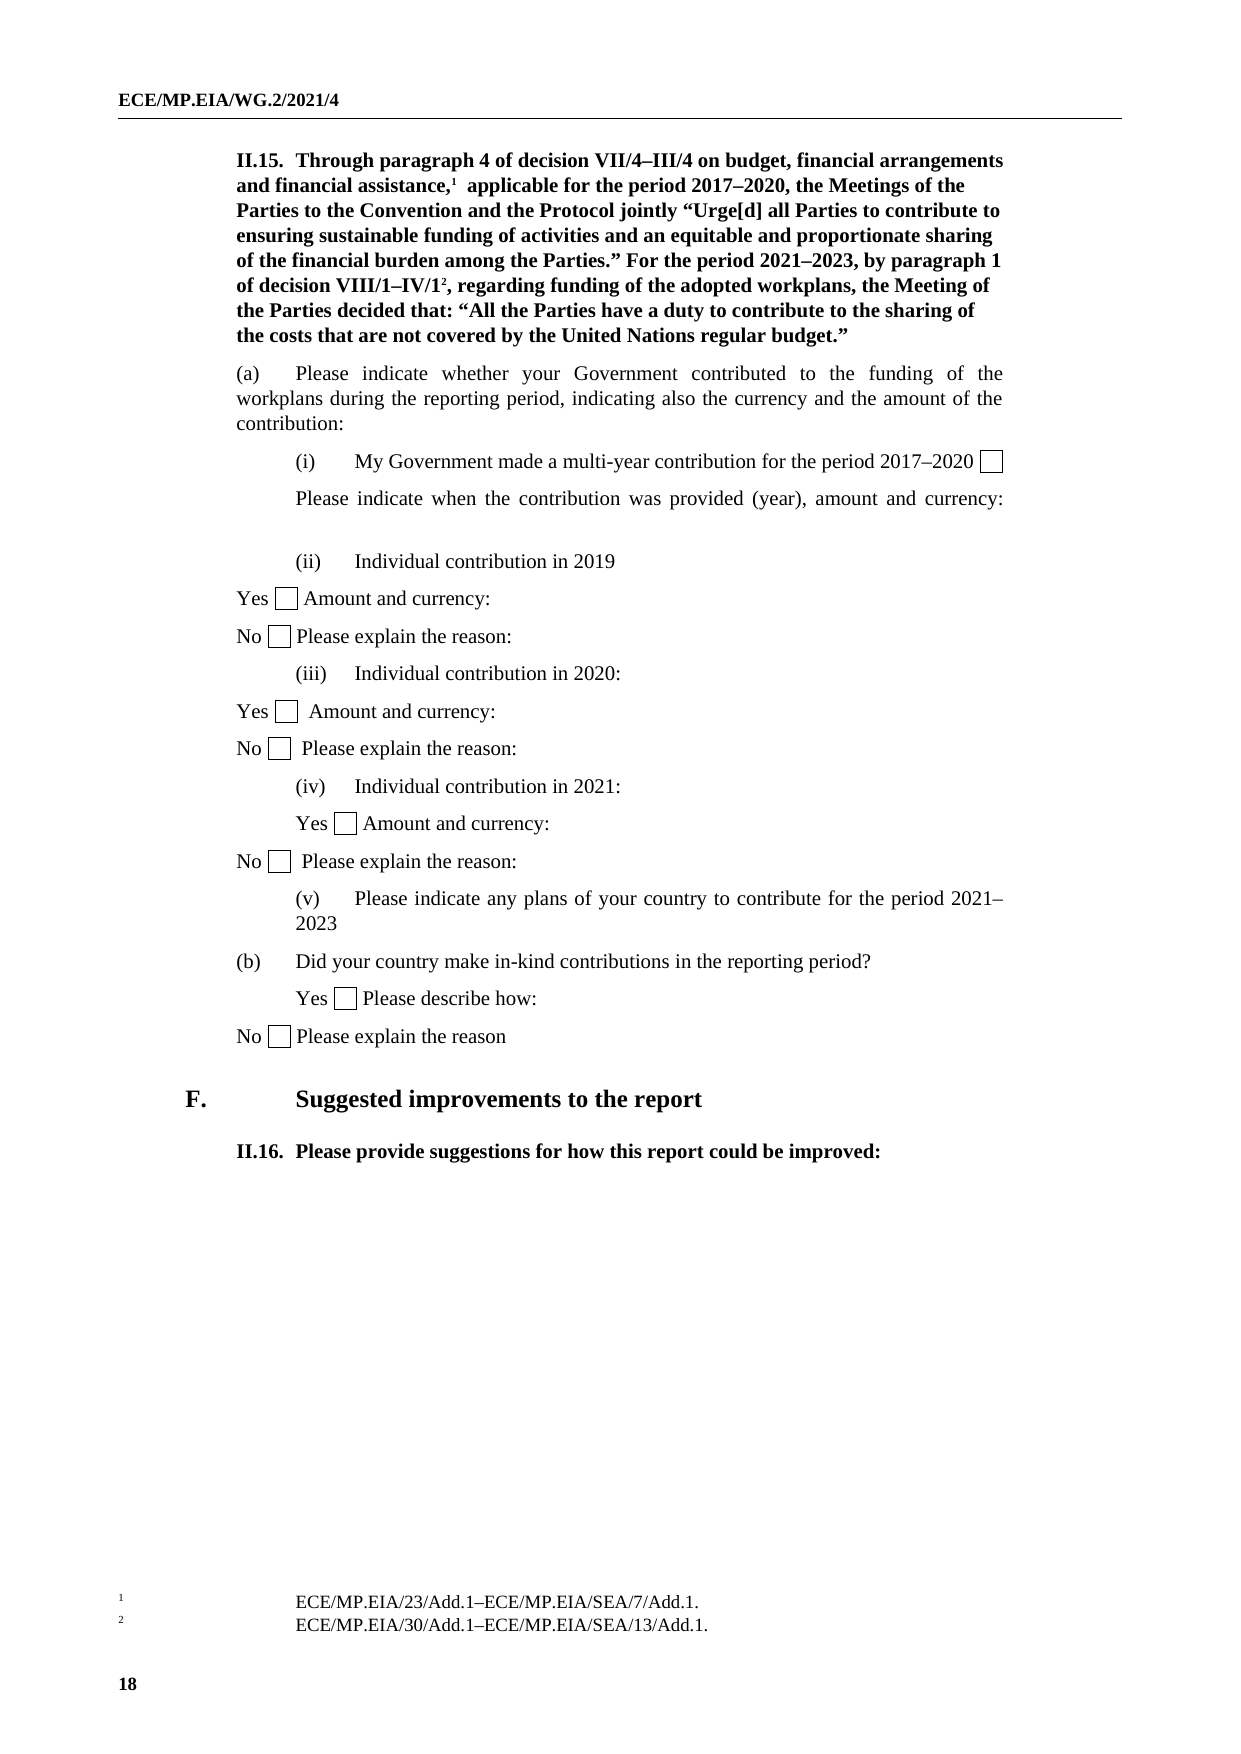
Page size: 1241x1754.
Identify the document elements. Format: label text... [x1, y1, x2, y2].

text Yes Amount and currency: [236, 698, 1004, 723]
text II.15. Through paragraph 4 of decision VII/4–III/4 on budget, financial arrangements and financial assistance, applicable for the period 2017–2020, the Meetings of the Parties to the Convention and the Protocol jointly “Urge[d] all Parties to contribute to ensuring sustainable funding of activities and an equitable and proportionate sharing of the financial burden among the Parties.” For the period 2021–2023, by paragraph 1 of decision VIII/1–IV/1, regarding funding of the adopted workplans, the Meeting of the Parties decided that: “All the Parties have a duty to contribute to the sharing of the costs that are not covered by the United Nations regular budget.” [118, 148, 1004, 348]
text No Please explain the reason [236, 1023, 1004, 1048]
text (a) Please indicate whether your Government contributed to the funding of the workplans during the reporting period, indicating also the currency and the amount of the contribution: [236, 360, 1004, 435]
text II.16. Please provide suggestions for how this report could be improved: [118, 1138, 1004, 1163]
text Yes Amount and currency: [236, 585, 1004, 610]
text F. Suggested improvements to the report [118, 1085, 1004, 1113]
text No Please explain the reason: [236, 735, 1004, 760]
text No Please explain the reason: [236, 623, 1004, 648]
text Please indicate when the contribution was provided (year), amount and currency: [295, 485, 1004, 535]
text Yes Amount and currency: [236, 810, 1004, 835]
text (iv) Individual contribution in 2021: [295, 773, 1004, 798]
text Yes Please describe how: [236, 985, 1004, 1010]
text (b) Did your country make in-kind contributions in the reporting period? [236, 948, 1004, 973]
text No Please explain the reason: [236, 848, 1004, 873]
text (ii) Individual contribution in 2019 [295, 548, 1004, 573]
text (i) My Government made a multi-year contribution for the period 2017–2020 [295, 448, 1004, 473]
text (v) Please indicate any plans of your country to contribute for the period 2021–2023 [295, 885, 1004, 935]
text (iii) Individual contribution in 2020: [295, 660, 1004, 685]
